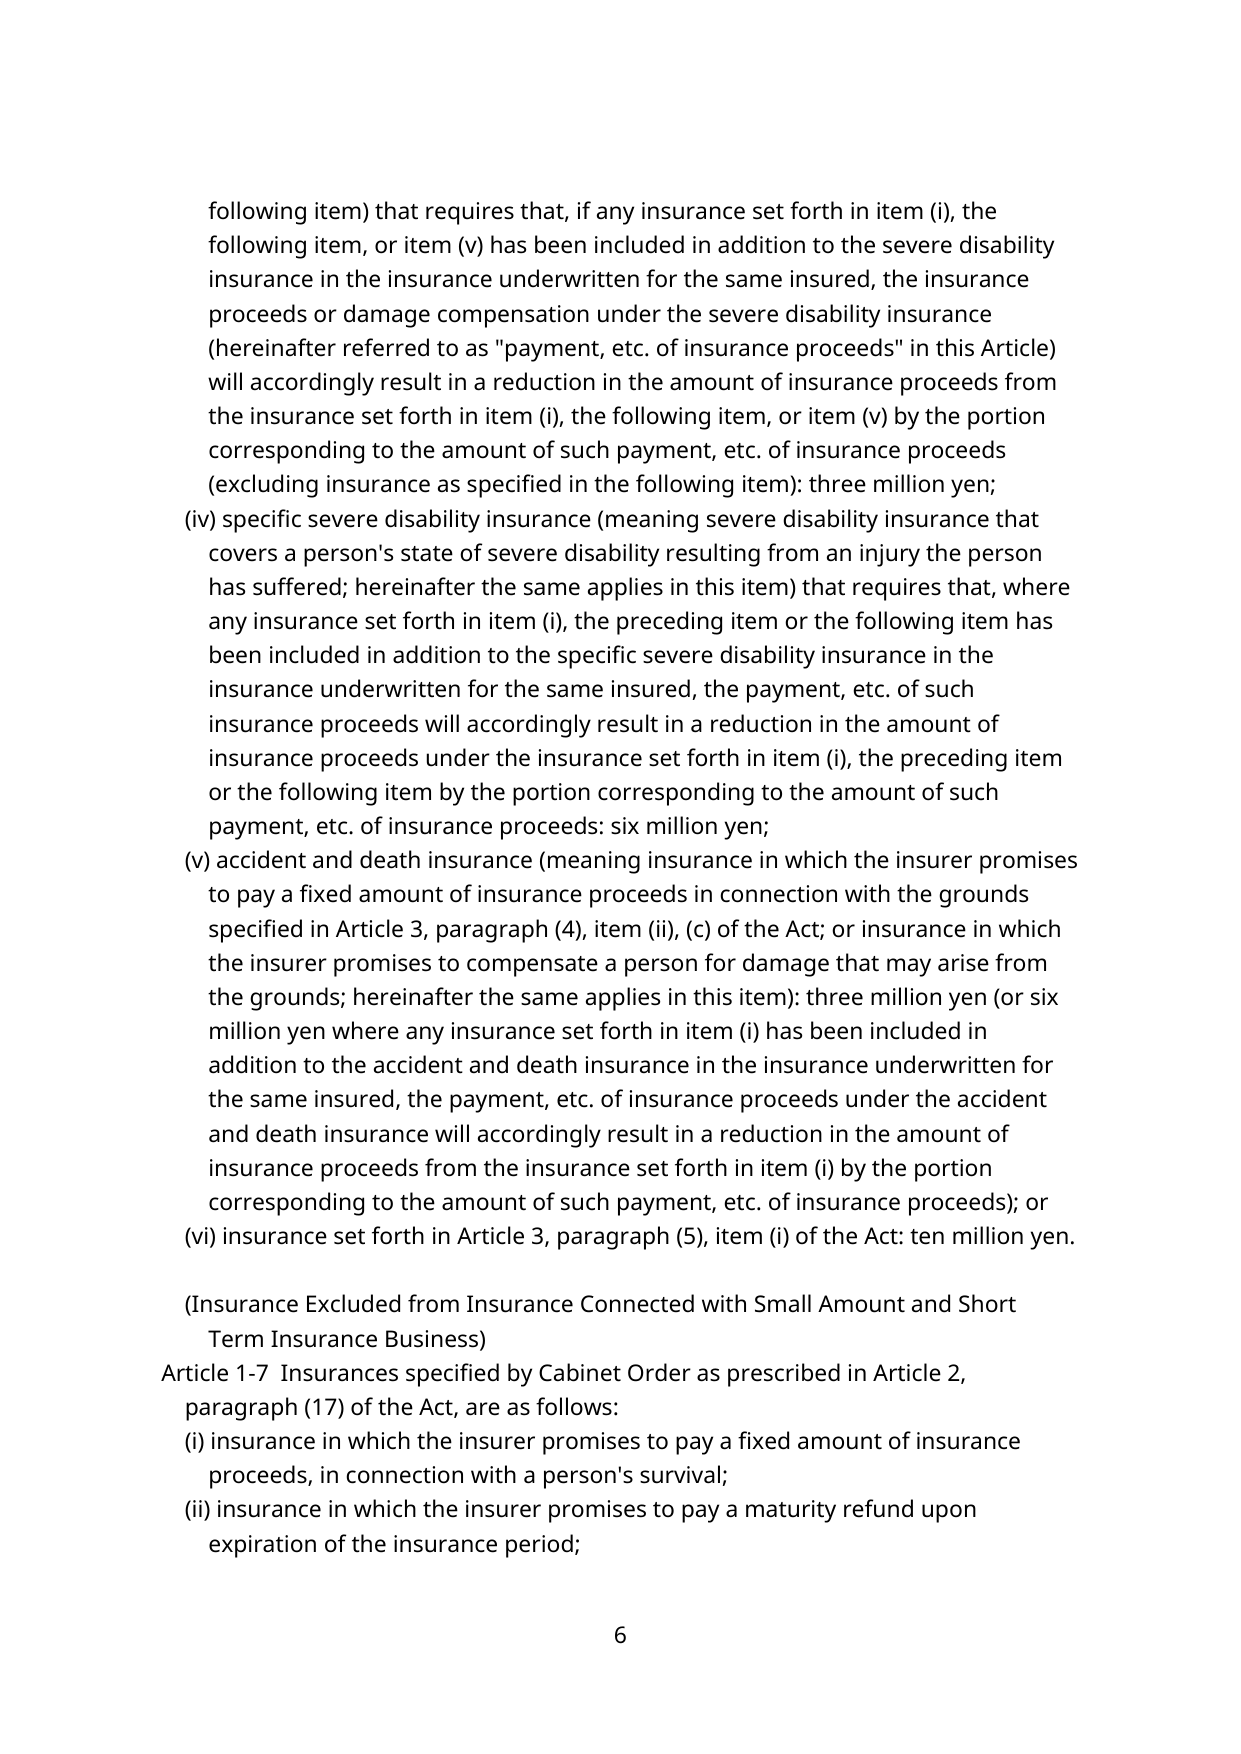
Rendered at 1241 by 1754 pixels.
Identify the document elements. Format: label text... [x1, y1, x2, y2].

text (v) accident and death insurance (meaning insurance in which the insurer promises to pay a fixed amount of insurance proceeds in connection with the grounds specified in Article 3, paragraph (4), item (ii), (c) of the Act; or insurance in which the insurer promises to compensate a person for damage that may arise from the grounds; hereinafter the same applies in this item): three million yen (or six million yen where any insurance set forth in item (i) has been included in addition to the accident and death insurance in the insurance underwritten for the same insured, the payment, etc. of insurance proceeds under the accident and death insurance will accordingly result in a reduction in the amount of insurance proceeds from the insurance set forth in item (i) by the portion corresponding to the amount of such payment, etc. of insurance proceeds); or [184, 843, 1079, 1219]
text Article 1-7 Insurances specified by Cabinet Order as prescribed in Article 2, paragraph (17) of the Act, are as follows: [161, 1355, 1079, 1424]
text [184, 194, 1079, 501]
text (iv) specific severe disability insurance (meaning severe disability insurance that covers a person's state of severe disability resulting from an injury the person has suffered; hereinafter the same applies in this item) that requires that, where any insurance set forth in item (i), the preceding item or the following item has been included in addition to the specific severe disability insurance in the insurance underwritten for the same insured, the payment, etc. of such insurance proceeds will accordingly result in a reduction in the amount of insurance proceeds under the insurance set forth in item (i), the preceding item or the following item by the portion corresponding to the amount of such payment, etc. of insurance proceeds: six million yen; [184, 501, 1079, 843]
text (ii) insurance in which the insurer promises to pay a maturity refund upon expiration of the insurance period; [184, 1492, 1079, 1560]
text (vi) insurance set forth in Article 3, paragraph (5), item (i) of the Act: ten million yen. [184, 1219, 1079, 1253]
text (i) insurance in which the insurer promises to pay a fixed amount of insurance proceeds, in connection with a person's survival; [184, 1424, 1079, 1492]
text (Insurance Excluded from Insurance Connected with Small Amount and Short Term Insurance Business) [184, 1287, 1079, 1355]
